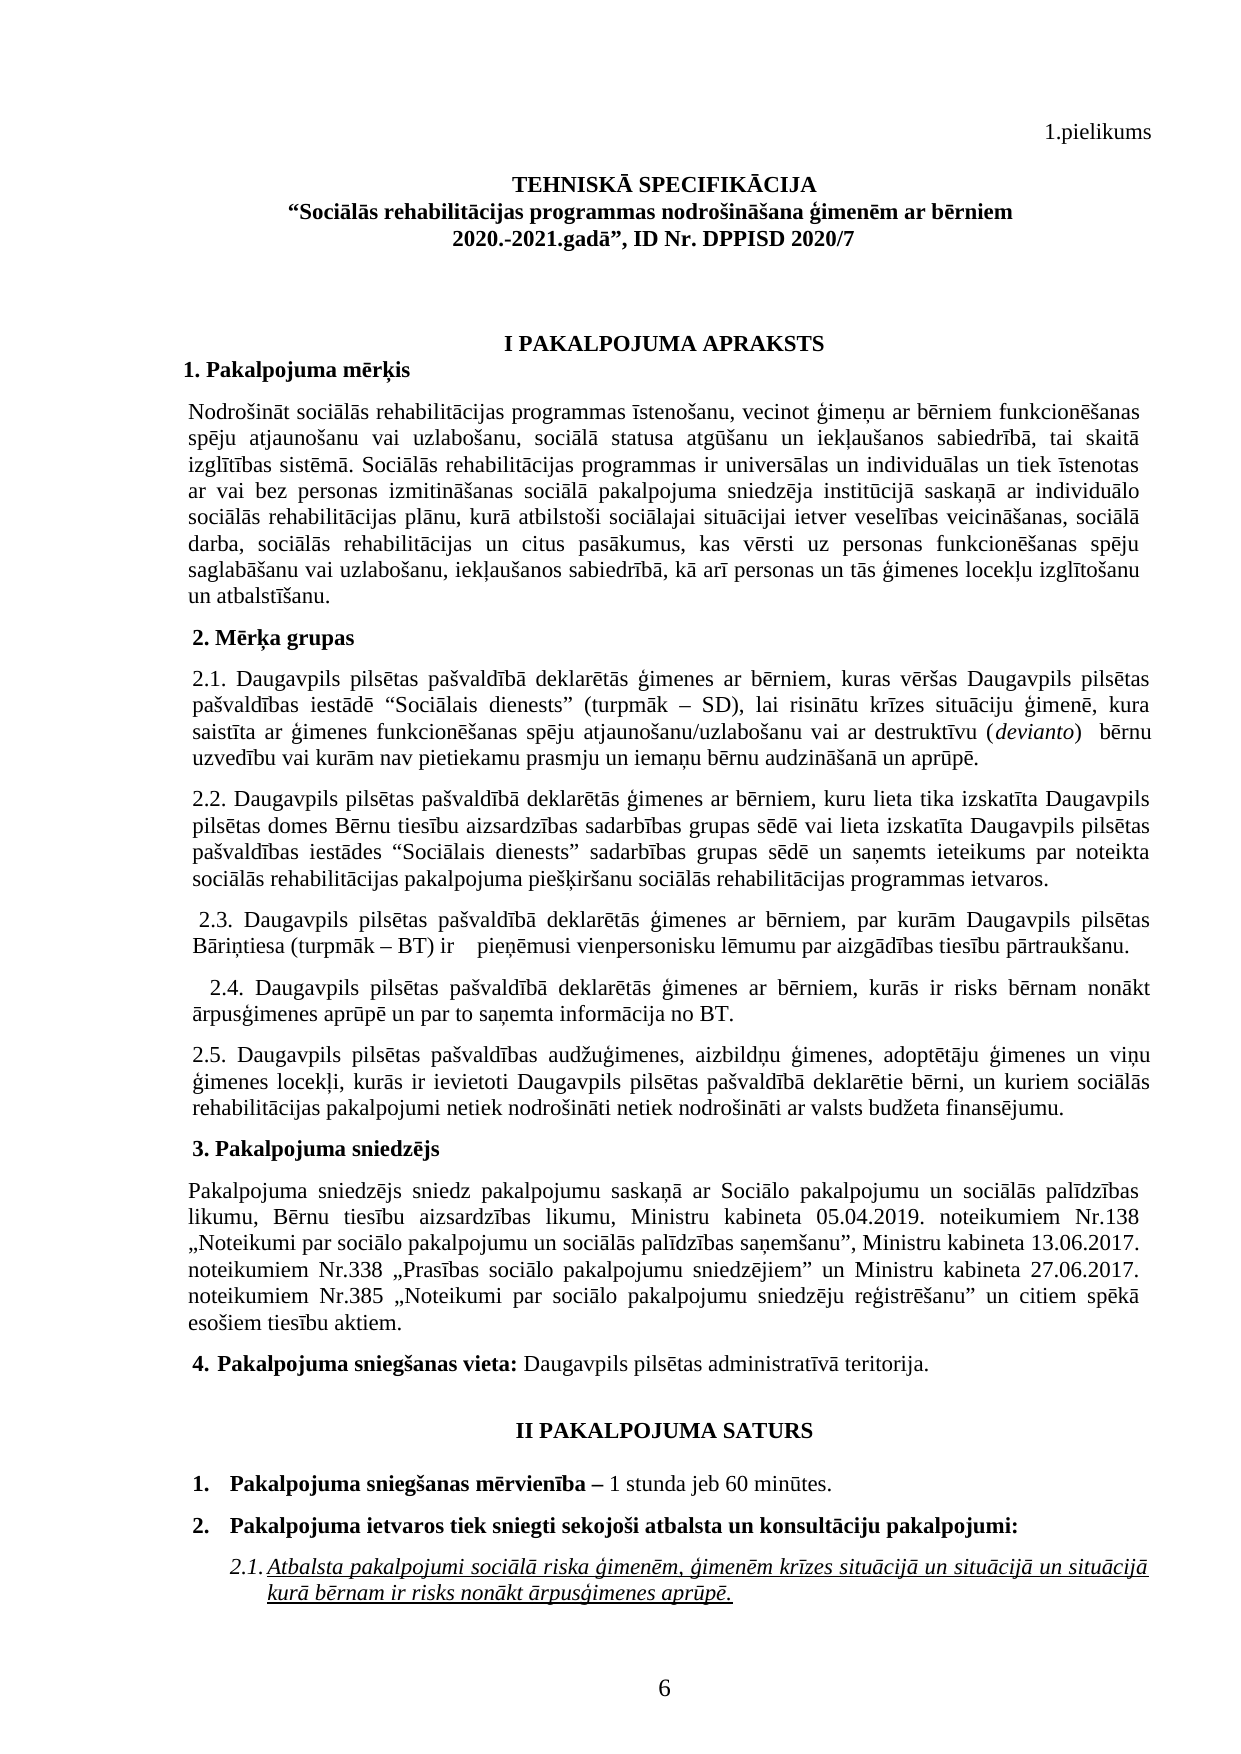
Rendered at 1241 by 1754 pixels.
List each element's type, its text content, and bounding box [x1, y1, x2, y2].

text 2020.-2021.gadā”, ID Nr. DPPISD 2020/7 [207, 225, 1094, 251]
list Atbalsta pakalpojumi sociālā riska ģimenēm, ģimenēm krīzes situācijā un situācijā un situācijā kurā bērnam ir risks nonākt ārpusģimenes aprūpē. [229, 1553, 1152, 1606]
text 1.pielikums [177, 118, 1152, 144]
text “Sociālās rehabilitācijas programmas nodrošināšana ģimenēm ar bērniem [207, 198, 1094, 224]
text I PAKALPOJUMA APRAKSTS [177, 330, 1152, 357]
text 2.5. Daugavpils pilsētas pašvaldības audžuģimenes, aizbildņu ģimenes, adoptētāju ģimenes un viņu ģimenes locekļi, kurās ir ievietoti Daugavpils pilsētas pašvaldībā deklarētie bērni, un kuriem sociālās rehabilitācijas pakalpojumi netiek nodrošināti netiek nodrošināti ar valsts budžeta finansējumu. [192, 1041, 1152, 1120]
text 2.2. Daugavpils pilsētas pašvaldībā deklarētās ģimenes ar bērniem, kuru lieta tika izskatīta Daugavpils pilsētas domes Bērnu tiesību aizsardzības sadarbības grupas sēdē vai lieta izskatīta Daugavpils pilsētas pašvaldības iestādes “Sociālais dienests” sadarbības grupas sēdē un saņemts ieteikums par noteikta sociālās rehabilitācijas pakalpojuma piešķiršanu sociālās rehabilitācijas programmas ietvaros. [192, 786, 1152, 891]
text 2. Mērķa grupas [177, 624, 1152, 650]
text TEHNISKĀ SPECIFIKĀCIJA [177, 171, 1152, 197]
text 2.1. Daugavpils pilsētas pašvaldībā deklarētās ģimenes ar bērniem, kuras vēršas Daugavpils pilsētas pašvaldības iestādē “Sociālais dienests” (turpmāk – SD), lai risinātu krīzes situāciju ģimenē, kura saistīta ar ģimenes funkcionēšanas spēju atjaunošanu/uzlabošanu vai ar destruktīvu (devianto) bērnu uzvedību vai kurām nav pietiekamu prasmju un iemaņu bērnu audzināšanā un aprūpē. [192, 665, 1152, 771]
text 2.4. Daugavpils pilsētas pašvaldībā deklarētās ģimenes ar bērniem, kurās ir risks bērnam nonākt ārpusģimenes aprūpē un par to saņemta informācija no BT. [177, 974, 1152, 1026]
text II PAKALPOJUMA SATURS [177, 1418, 1152, 1444]
text 3. Pakalpojuma sniedzējs [192, 1135, 1152, 1162]
text Pakalpojuma sniedzējs sniedz pakalpojumu saskaņā ar Sociālo pakalpojumu un sociālās palīdzības likumu, Bērnu tiesību aizsardzības likumu, Ministru kabineta 05.04.2019. noteikumiem Nr.138 „Noteikumi par sociālo pakalpojumu un sociālās palīdzības saņemšanu”, Ministru kabineta 13.06.2017. noteikumiem Nr.338 „Prasības sociālo pakalpojumu sniedzējiem” un Ministru kabineta 27.06.2017. noteikumiem Nr.385 „Noteikumi par sociālo pakalpojumu sniedzēju reģistrēšanu” un citiem spēkā esošiem tiesību aktiem. [188, 1177, 1141, 1335]
text Nodrošināt sociālās rehabilitācijas programmas īstenošanu, vecinot ģimeņu ar bērniem funkcionēšanas spēju atjaunošanu vai uzlabošanu, sociālā statusa atgūšanu un iekļaušanos sabiedrībā, tai skaitā izglītības sistēmā. Sociālās rehabilitācijas programmas ir universālas un individuālas un tiek īstenotas ar vai bez personas izmitināšanas sociālā pakalpojuma sniedzēja institūcijā saskaņā ar individuālo sociālās rehabilitācijas plānu, kurā atbilstoši sociālajai situācijai ietver veselības veicināšanas, sociālā darba, sociālās rehabilitācijas un citus pasākumus, kas vērsti uz personas funkcionēšanas spēju saglabāšanu vai uzlabošanu, iekļaušanos sabiedrībā, kā arī personas un tās ģimenes locekļu izglītošanu un atbalstīšanu. [188, 398, 1141, 609]
list Pakalpojuma ietvaros tiek sniegti sekojoši atbalsta un konsultāciju pakalpojumi: [192, 1512, 1152, 1538]
list Pakalpojuma sniegšanas mērvienība – 1 stunda jeb 60 minūtes. [192, 1470, 1152, 1497]
text 1. Pakalpojuma mērķis [177, 357, 1152, 383]
list Pakalpojuma sniegšanas vieta: Daugavpils pilsētas administratīvā teritorija. [192, 1350, 1141, 1376]
text 2.3. Daugavpils pilsētas pašvaldībā deklarētās ģimenes ar bērniem, par kurām Daugavpils pilsētas Bāriņtiesa (turpmāk – BT) ir pieņēmusi vienpersonisku lēmumu par aizgādības tiesību pārtraukšanu. [177, 906, 1152, 959]
